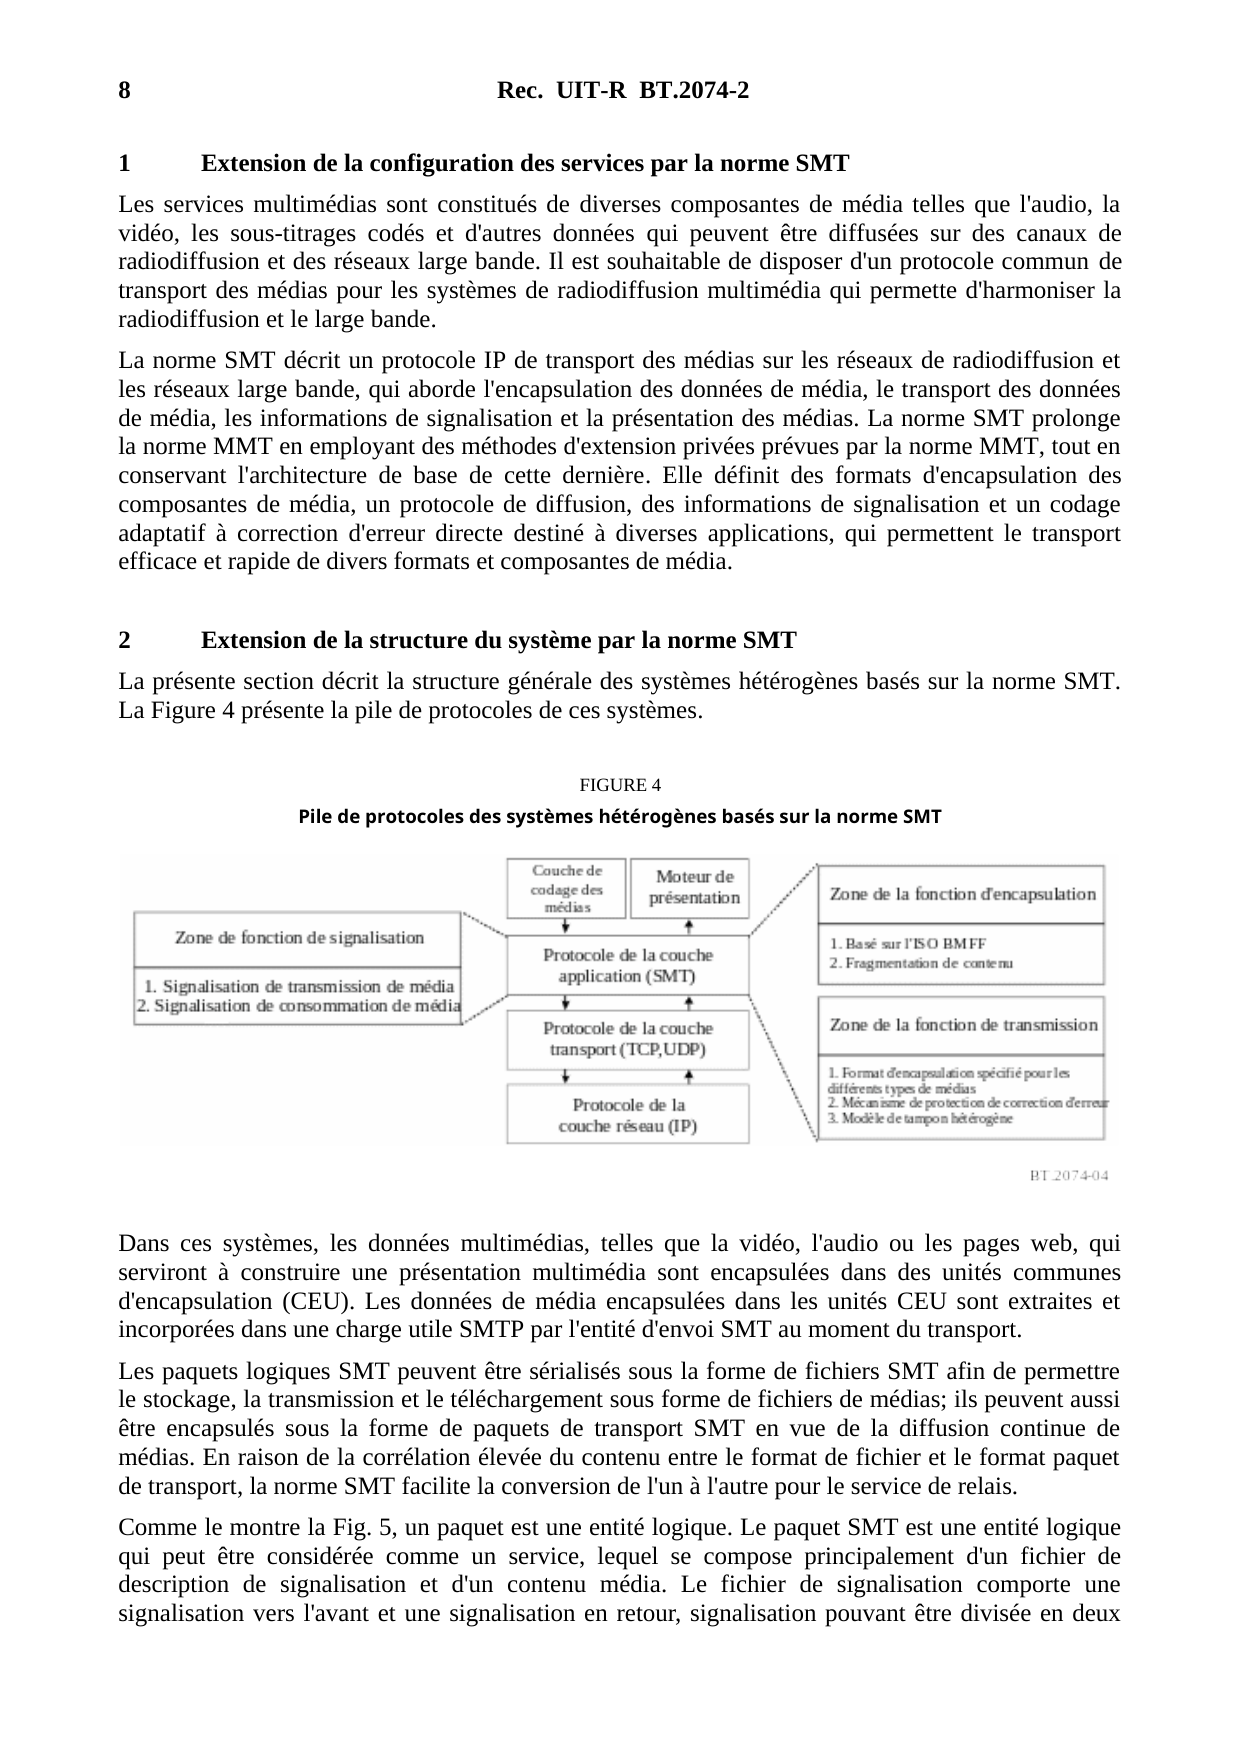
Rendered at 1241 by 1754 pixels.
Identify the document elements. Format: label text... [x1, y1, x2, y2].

text Figure 4 [118, 774, 1122, 796]
subtitle 1 Extension de la configuration des services par la norme SMT [118, 148, 1122, 176]
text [118, 1512, 1122, 1627]
title Dans ces systèmes, les données multimédias, telles que la vidéo, l'audio ou les pages web, qui serviront à construire une présentation multimédia sont encapsulées dans des unités communes d'encapsulation (CEU). Les données de média encapsulées dans les unités CEU sont extraites et incorporées dans une charge utile SMTP par l'entité d'envoi SMT au moment du transport. [118, 1228, 1122, 1343]
text La norme SMT décrit un protocole IP de transport des médias sur les réseaux de radiodiffusion et les réseaux large bande, qui aborde l'encapsulation des données de média, le transport des données de média, les informations de signalisation et la présentation des médias. La norme SMT prolonge la norme MMT en employant des méthodes d'extension privées prévues par la norme MMT, tout en conservant l'architecture de base de cette dernière. Elle définit des formats d'encapsulation des composantes de média, un protocole de diffusion, des informations de signalisation et un codage adaptatif à correction d'erreur directe destiné à diverses applications, qui permettent le transport efficace et rapide de divers formats et composantes de média. [118, 345, 1122, 575]
title Pile de protocoles des systèmes hétérogènes basés sur la norme SMT [118, 804, 1122, 829]
text La présente section décrit la structure générale des systèmes hétérogènes basés sur la norme SMT. La Figure 4 présente la pile de protocoles de ces systèmes. [118, 666, 1122, 724]
subtitle 2 Extension de la structure du système par la norme SMT [118, 625, 1122, 654]
text Les services multimédias sont constitués de diverses composantes de média telles que l'audio, la vidéo, les sous-titrages codés et d'autres données qui peuvent être diffusées sur des canaux de radiodiffusion et des réseaux large bande. Il est souhaitable de disposer d'un protocole commun de transport des médias pour les systèmes de radiodiffusion multimédia qui permette d'harmoniser la radiodiffusion et le large bande. [118, 189, 1122, 333]
text Les paquets logiques SMT peuvent être sérialisés sous la forme de fichiers SMT afin de permettre le stockage, la transmission et le téléchargement sous forme de fichiers de médias; ils peuvent aussi être encapsulés sous la forme de paquets de transport SMT en vue de la diffusion continue de médias. En raison de la corrélation élevée du contenu entre le format de fichier et le format paquet de transport, la norme SMT facilite la conversion de l'un à l'autre pour le service de relais. [118, 1356, 1122, 1499]
